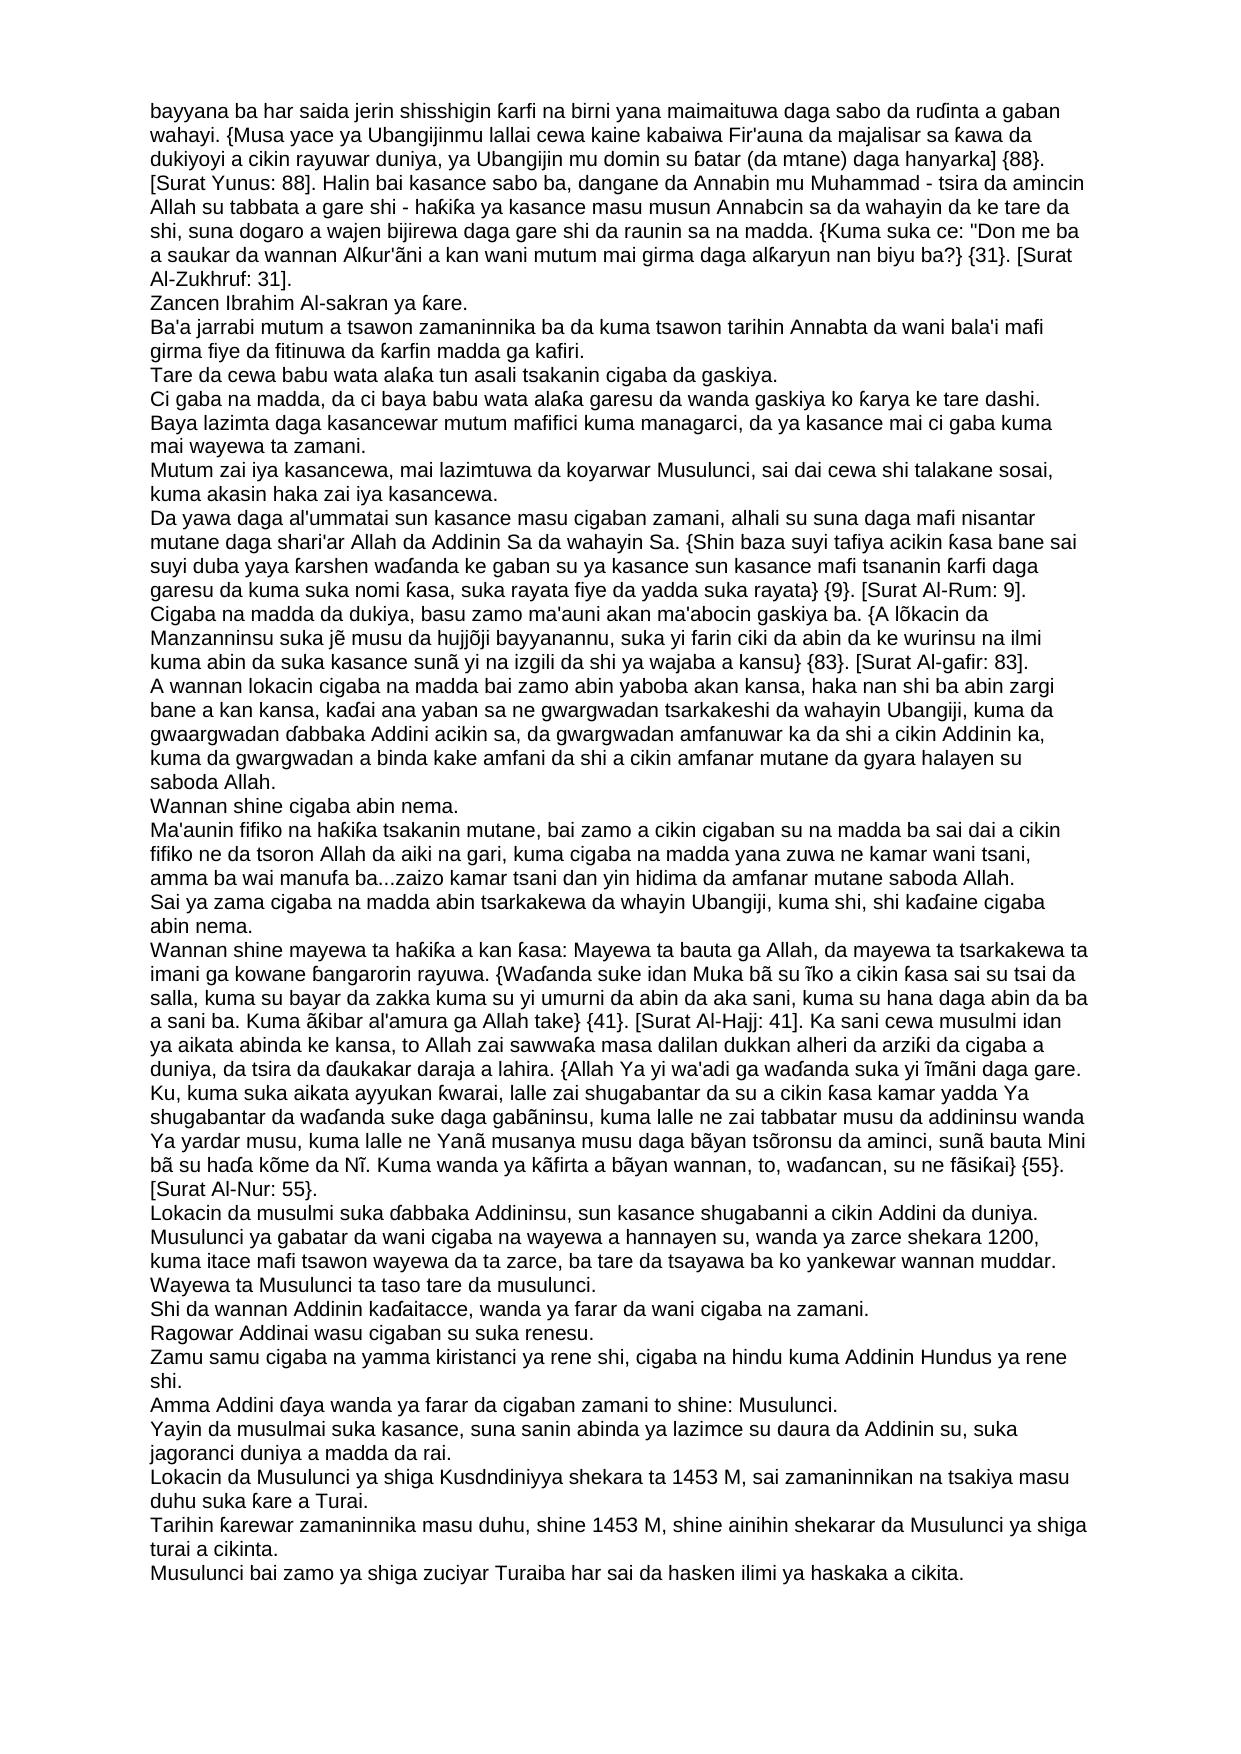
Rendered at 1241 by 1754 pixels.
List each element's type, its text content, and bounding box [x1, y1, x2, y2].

text Ci gaba na madda, da ci baya babu wata alaƙa garesu da wanda gaskiya ko ƙarya ke tare dashi. [150, 386, 1090, 410]
text Tarihin ƙarewar zamaninnika masu duhu, shine 1453 M, shine ainihin shekarar da Musulunci ya shiga turai a cikinta. [150, 1512, 1090, 1560]
text Ba'a jarrabi mutum a tsawon zamaninnika ba da kuma tsawon tarihin Annabta da wani bala'i mafi girma fiye da fitinuwa da ƙarfin madda ga kafiri. [150, 314, 1090, 362]
text Lokacin da Musulunci ya shiga Kusdndiniyya shekara ta 1453 M, sai zamaninnikan na tsakiya masu duhu suka ƙare a Turai. [150, 1464, 1090, 1512]
text Zancen Ibrahim Al-sakran ya ƙare. [150, 291, 1090, 314]
text Lokacin da musulmi suka ɗabbaka Addininsu, sun kasance shugabanni a cikin Addini da duniya. [150, 1201, 1090, 1225]
text Musulunci ya gabatar da wani cigaba na wayewa a hannayen su, wanda ya zarce shekara 1200, kuma itace mafi tsawon wayewa da ta zarce, ba tare da tsayawa ba ko yankewar wannan muddar. [150, 1225, 1090, 1273]
text A wannan lokacin cigaba na madda bai zamo abin yaboba akan kansa, haka nan shi ba abin zargi bane a kan kansa, kaɗai ana yaban sa ne gwargwadan tsarkakeshi da wahayin Ubangiji, kuma da gwaargwadan ɗabbaka Addini acikin sa, da gwargwadan amfanuwar ka da shi a cikin Addinin ka, kuma da gwargwadan a binda kake amfani da shi a cikin amfanar mutane da gyara halayen su saboda Allah. [150, 674, 1090, 794]
text Wannan shine cigaba abin nema. [150, 794, 1090, 818]
text Wayewa ta Musulunci ta taso tare da musulunci. [150, 1273, 1090, 1297]
text Amma Addini ɗaya wanda ya farar da cigaban zamani to shine: Musulunci. [150, 1393, 1090, 1417]
text Musulunci bai zamo ya shiga zuciyar Turaiba har sai da hasken ilimi ya haskaka a cikita. [150, 1560, 1090, 1584]
text Ma'aunin fifiko na haƙiƙa tsakanin mutane, bai zamo a cikin cigaban su na madda ba sai dai a cikin fifiko ne da tsoron Allah da aiki na gari, kuma cigaba na madda yana zuwa ne kamar wani tsani, amma ba wai manufa ba...zaizo kamar tsani dan yin hidima da amfanar mutane saboda Allah. [150, 818, 1090, 889]
text Tare da cewa babu wata alaƙa tun asali tsakanin cigaba da gaskiya. [150, 362, 1090, 386]
text Mutum zai iya kasancewa, mai lazimtuwa da koyarwar Musulunci, sai dai cewa shi talakane sosai, kuma akasin haka zai iya kasancewa. [150, 458, 1090, 506]
text Yayin da musulmai suka kasance, suna sanin abinda ya lazimce su daura da Addinin su, suka jagoranci duniya a madda da rai. [150, 1417, 1090, 1464]
text Sai ya zama cigaba na madda abin tsarkakewa da whayin Ubangiji, kuma shi, shi kaɗaine cigaba abin nema. [150, 889, 1090, 937]
text Shi da wannan Addinin kaɗaitacce, wanda ya farar da wani cigaba na zamani. [150, 1297, 1090, 1321]
text Da yawa daga al'ummatai sun kasance masu cigaban zamani, alhali su suna daga mafi nisantar mutane daga shari'ar Allah da Addinin Sa da wahayin Sa. {Shin baza suyi tafiya acikin ƙasa bane sai suyi duba yaya ƙarshen waɗanda ke gaban su ya kasance sun kasance mafi tsananin ƙarfi daga garesu da kuma suka nomi ƙasa, suka rayata fiye da yadda suka rayata} {9}. [Surat Al-Rum: 9]. Cigaba na madda da dukiya, basu zamo ma'auni akan ma'abocin gaskiya ba. {A lõkacin da Manzanninsu suka jẽ musu da hujjõji bayyanannu, suka yi farin ciki da abin da ke wurinsu na ilmi kuma abin da suka kasance sunã yi na izgili da shi ya wajaba a kansu} {83}. [Surat Al-gafir: 83]. [150, 506, 1090, 674]
text Zamu samu cigaba na yamma kiristanci ya rene shi, cigaba na hindu kuma Addinin Hundus ya rene shi. [150, 1345, 1090, 1393]
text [150, 99, 1090, 291]
text Ragowar Addinai wasu cigaban su suka renesu. [150, 1321, 1090, 1345]
text Baya lazimta daga kasancewar mutum mafifici kuma managarci, da ya kasance mai ci gaba kuma mai wayewa ta zamani. [150, 410, 1090, 458]
text Wannan shine mayewa ta haƙiƙa a kan ƙasa: Mayewa ta bauta ga Allah, da mayewa ta tsarkakewa ta imani ga kowane ɓangarorin rayuwa. {Waɗanda suke idan Muka bã su ĩko a cikin ƙasa sai su tsai da salla, kuma su bayar da zakka kuma su yi umurni da abin da aka sani, kuma su hana daga abin da ba a sani ba. Kuma ãƙibar al'amura ga Allah take} {41}. [Surat Al-Hajj: 41]. Ka sani cewa musulmi idan ya aikata abinda ke kansa, to Allah zai sawwaƙa masa dalilan dukkan alheri da arziƙi da cigaba a duniya, da tsira da ɗaukakar daraja a lahira. {Allah Ya yi wa'adi ga waɗanda suka yi ĩmãni daga gare. Ku, kuma suka aikata ayyukan ƙwarai, lalle zai shugabantar da su a cikin ƙasa kamar yadda Ya shugabantar da waɗanda suke daga gabãninsu, kuma lalle ne zai tabbatar musu da addininsu wanda Ya yardar musu, kuma lalle ne Yanã musanya musu daga bãyan tsõronsu da aminci, sunã bauta Mini bã su haɗa kõme da Nĩ. Kuma wanda ya kãfirta a bãyan wannan, to, waɗancan, su ne fãsiƙai} {55}. [Surat Al-Nur: 55}. [150, 937, 1090, 1201]
